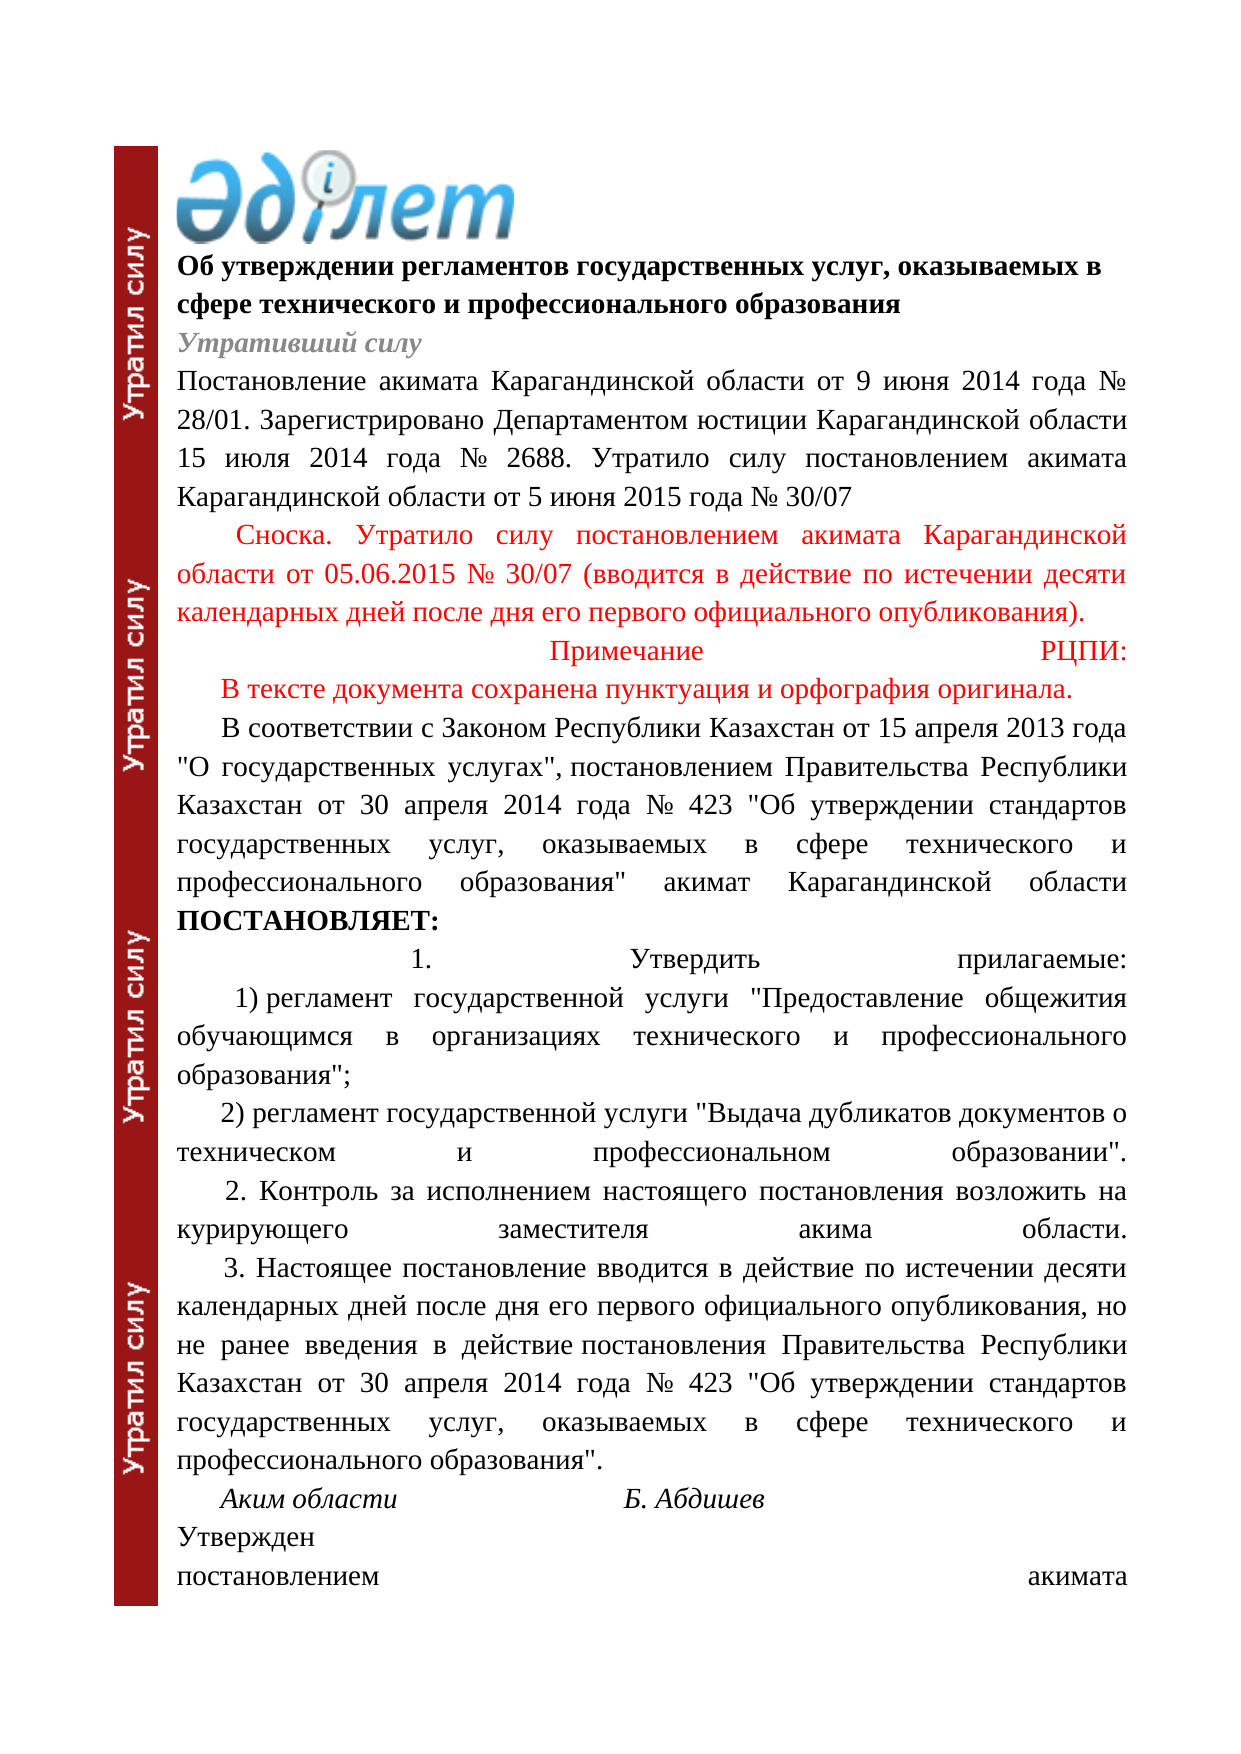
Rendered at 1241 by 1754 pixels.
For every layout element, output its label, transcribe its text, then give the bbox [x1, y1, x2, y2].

text Примечание РЦПИ: В тексте документа сохранена пунктуация и орфография оригинала. [112, 633, 1128, 705]
text В соответствии с Законом Республики Казахстан от 15 апреля 2013 года "О государственных услугах", постановлением Правительства Республики Казахстан от 30 апреля 2014 года № 423 "Об утверждении стандартов государственных услуг, оказываемых в сфере технического и профессионального образования" акимат Карагандинской области ПОСТАНОВЛЯЕТ: 1. Утвердить прилагаемые: 1) регламент государственной услуги "Предоставление общежития обучающимся в организациях технического и профессионального образования"; 2) регламент государственной услуги "Выдача дубликатов документов о техническом и профессиональном образовании". 2. Контроль за исполнением настоящего постановления возложить на курирующего заместителя акима области. 3. Настоящее постановление вводится в действие по истечении десяти календарных дней после дня его первого официального опубликования, но не ранее введения в действие постановления Правительства Республики Казахстан от 30 апреля 2014 года № 423 "Об утверждении стандартов государственных услуг, оказываемых в сфере технического и профессионального образования". [112, 710, 1128, 1476]
picture [114, 1514, 158, 1519]
picture [114, 705, 158, 710]
text Утративший силу [112, 325, 1128, 358]
text Об утверждении регламентов государственных услуг, оказываемых в сфере технического и профессионального образования [112, 248, 1128, 320]
picture [114, 1592, 158, 1606]
picture [114, 320, 158, 325]
picture [114, 628, 158, 633]
text Сноска. Утратило силу постановлением акимата Карагандинской области от 05.06.2015 № 30/07 (вводится в действие по истечении десяти календарных дней после дня его первого официального опубликования). [112, 517, 1128, 628]
text Постановление акимата Карагандинской области от 9 июня 2014 года № 28/01. Зарегистрировано Департаментом юстиции Карагандинской области 15 июля 2014 года № 2688. Утратило силу постановлением акимата Карагандинской области от 5 июня 2015 года № 30/07 [112, 363, 1128, 512]
text Утвержден постановлением акимата Карагандинской области от 9 июня 2014 года № 28/01 [112, 1519, 1128, 1592]
picture [114, 1476, 158, 1481]
picture [114, 146, 158, 248]
picture [176, 150, 515, 244]
picture [114, 358, 158, 363]
picture [114, 512, 158, 517]
text Аким области Б. Абдишев [112, 1481, 1128, 1514]
